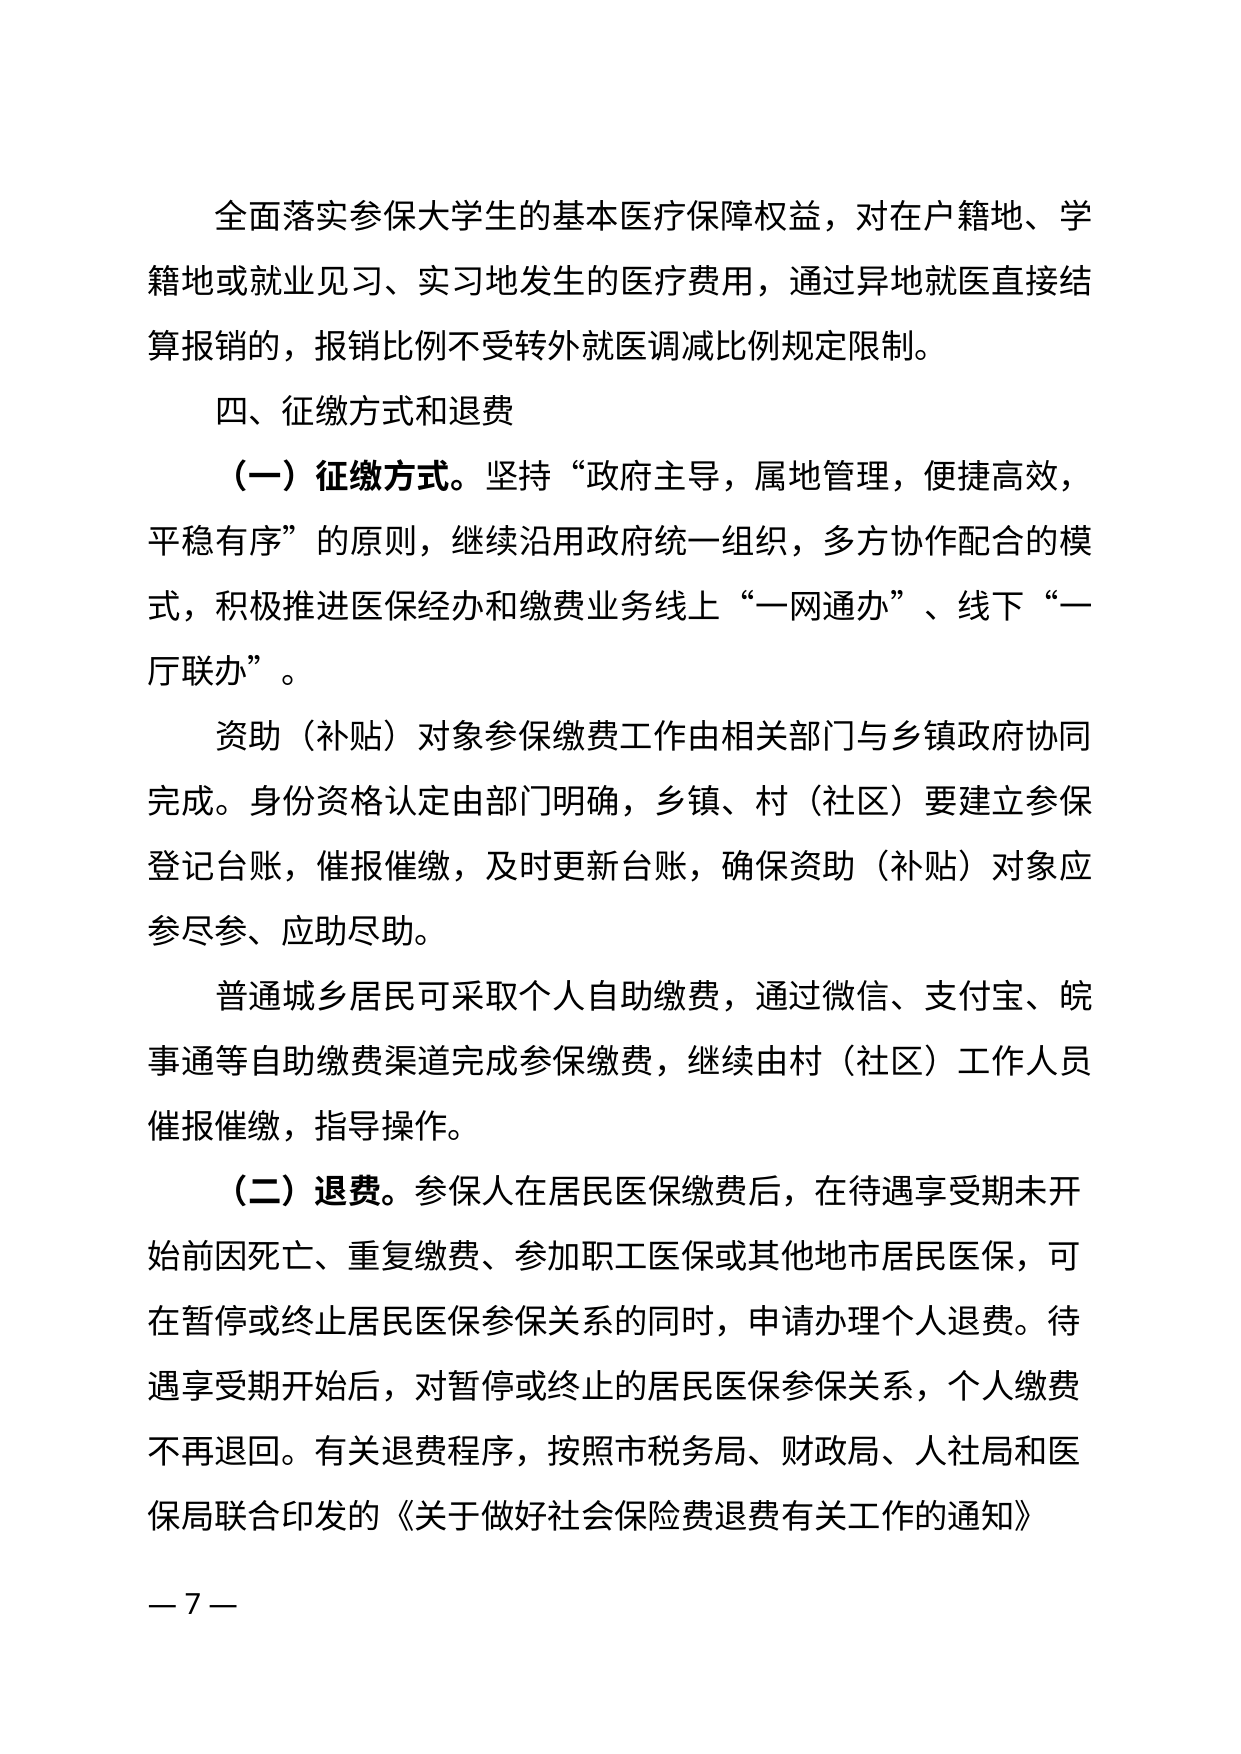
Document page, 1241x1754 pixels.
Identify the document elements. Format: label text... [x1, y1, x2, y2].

text 普通城乡居民可采取个人自助缴费，通过微信、支付宝、皖事通等自助缴费渠道完成参保缴费，继续由村（社区）工作人员催报催缴，指导操作。 [148, 962, 1093, 1157]
text 资助（补贴）对象参保缴费工作由相关部门与乡镇政府协同完成。身份资格认定由部门明确，乡镇、村（社区）要建立参保登记台账，催报催缴，及时更新台账，确保资助（补贴）对象应参尽参、应助尽助。 [148, 702, 1093, 962]
text 四、征缴方式和退费 [148, 377, 1093, 442]
text 全面落实参保大学生的基本医疗保障权益，对在户籍地、学籍地或就业见习、实习地发生的医疗费用，通过异地就医直接结算报销的，报销比例不受转外就医调减比例规定限制。 [148, 182, 1093, 377]
text （一）征缴方式。坚持“政府主导，属地管理，便捷高效，平稳有序”的原则，继续沿用政府统一组织，多方协作配合的模式，积极推进医保经办和缴费业务线上“一网通办”、线下“一厅联办”。 [148, 442, 1093, 702]
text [148, 1157, 1093, 1547]
